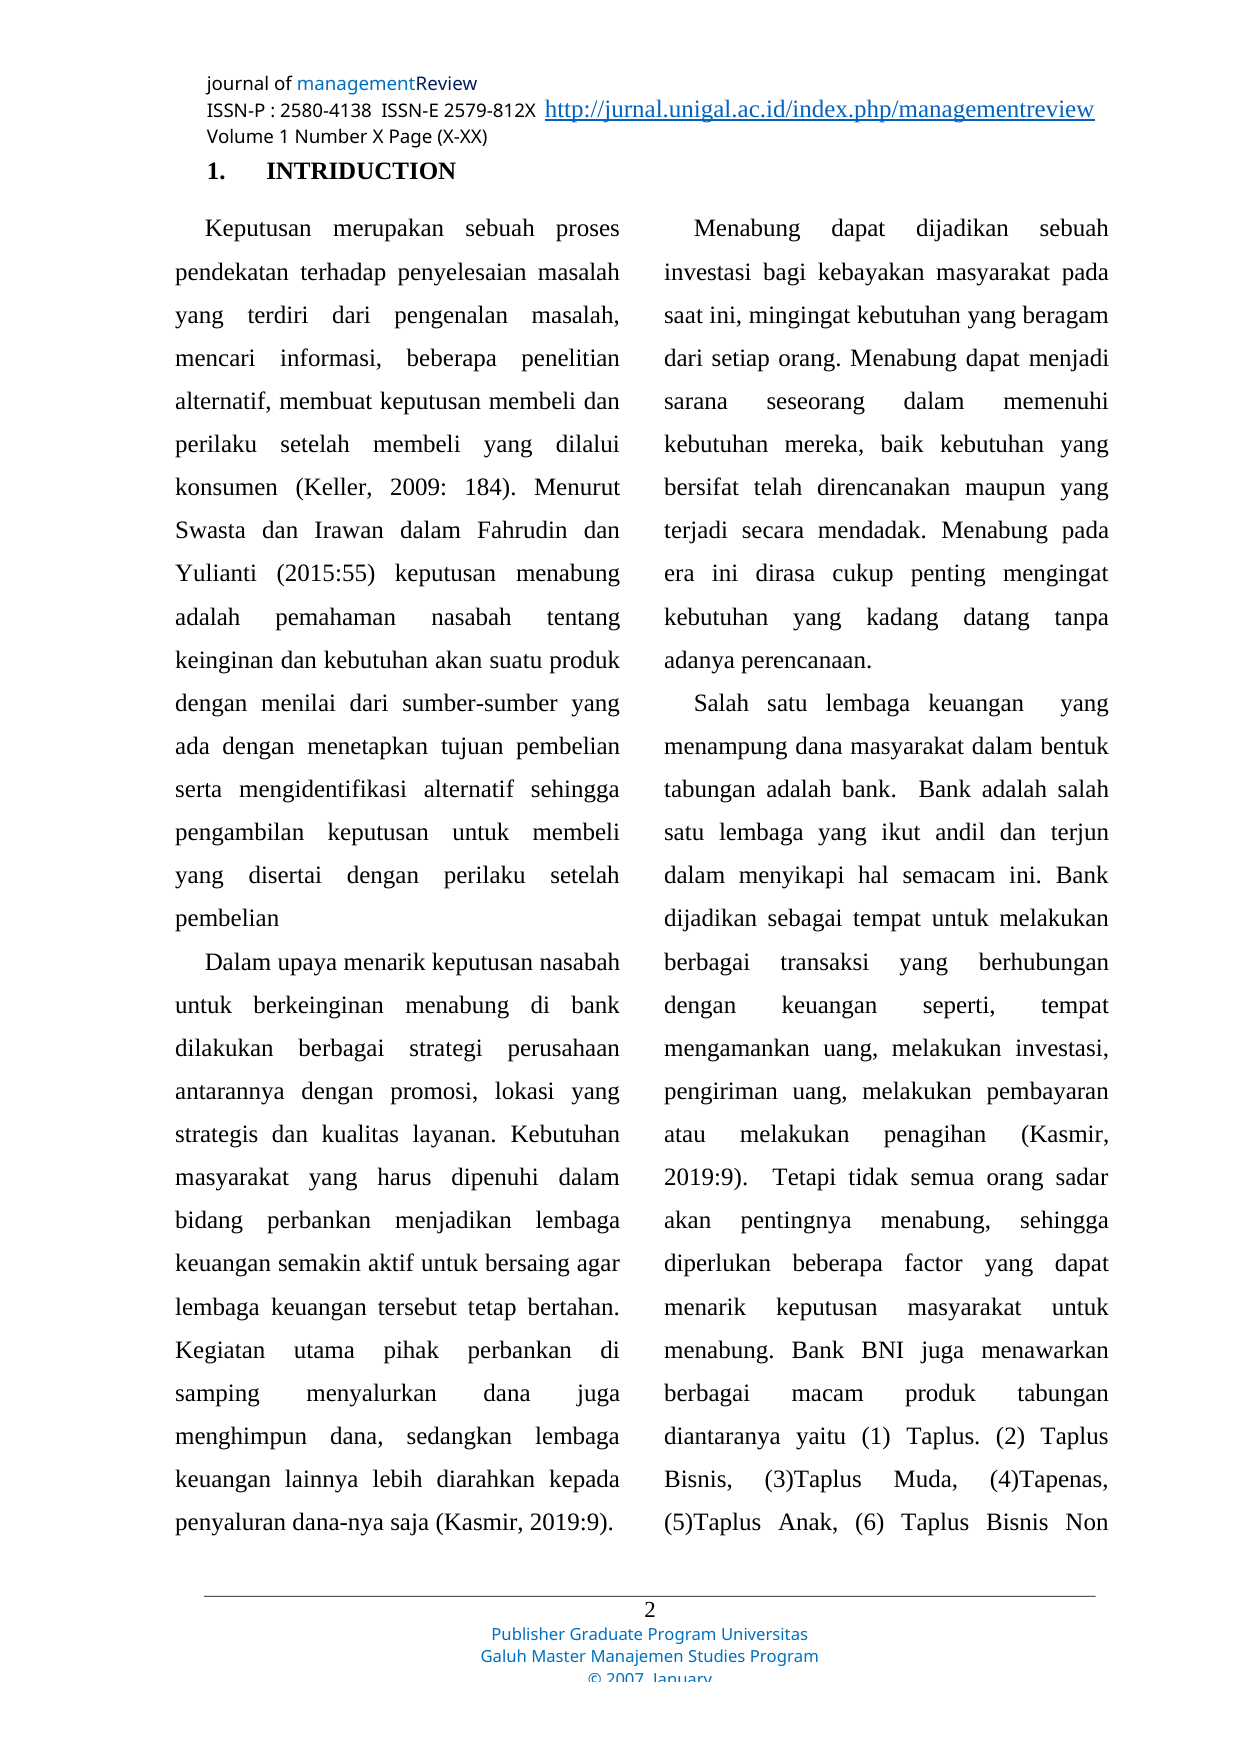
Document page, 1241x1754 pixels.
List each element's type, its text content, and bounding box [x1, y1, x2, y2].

text Keputusan merupakan sebuah proses pendekatan terhadap penyelesaian masalah yang terdiri dari pengenalan masalah, mencari informasi, beberapa penelitian alternatif, membuat keputusan membeli dan perilaku setelah membeli yang dilalui konsumen (Keller, 2009: 184). Menurut Swasta dan Irawan dalam Fahrudin dan Yulianti (2015:55) keputusan menabung adalah pemahaman nasabah tentang keinginan dan kebutuhan akan suatu produk dengan menilai dari sumber-sumber yang ada dengan menetapkan tujuan pembelian serta mengidentifikasi alternatif sehingga pengambilan keputusan untuk membeli yang disertai dengan perilaku setelah pembelian [175, 213, 620, 932]
text Dalam upaya menarik keputusan nasabah untuk berkeinginan menabung di bank dilakukan berbagai strategi perusahaan antarannya dengan promosi, lokasi yang strategis dan kualitas layanan. Kebutuhan masyarakat yang harus dipenuhi dalam bidang perbankan menjadikan lembaga keuangan semakin aktif untuk bersaing agar lembaga keuangan tersebut tetap bertahan. Kegiatan utama pihak perbankan di samping menyalurkan dana juga menghimpun dana, sedangkan lembaga keuangan lainnya lebih diarahkan kepada penyaluran dana-nya saja (Kasmir, 2019:9). [175, 947, 620, 1536]
subtitle INTRIDUCTION [207, 156, 1105, 185]
text Menabung dapat dijadikan sebuah investasi bagi kebayakan masyarakat pada saat ini, mingingat kebutuhan yang beragam dari setiap orang. Menabung dapat menjadi sarana seseorang dalam memenuhi kebutuhan mereka, baik kebutuhan yang bersifat telah direncanakan maupun yang terjadi secara mendadak. Menabung pada era ini dirasa cukup penting mengingat kebutuhan yang kadang datang tanpa adanya perencanaan. [664, 213, 1109, 673]
